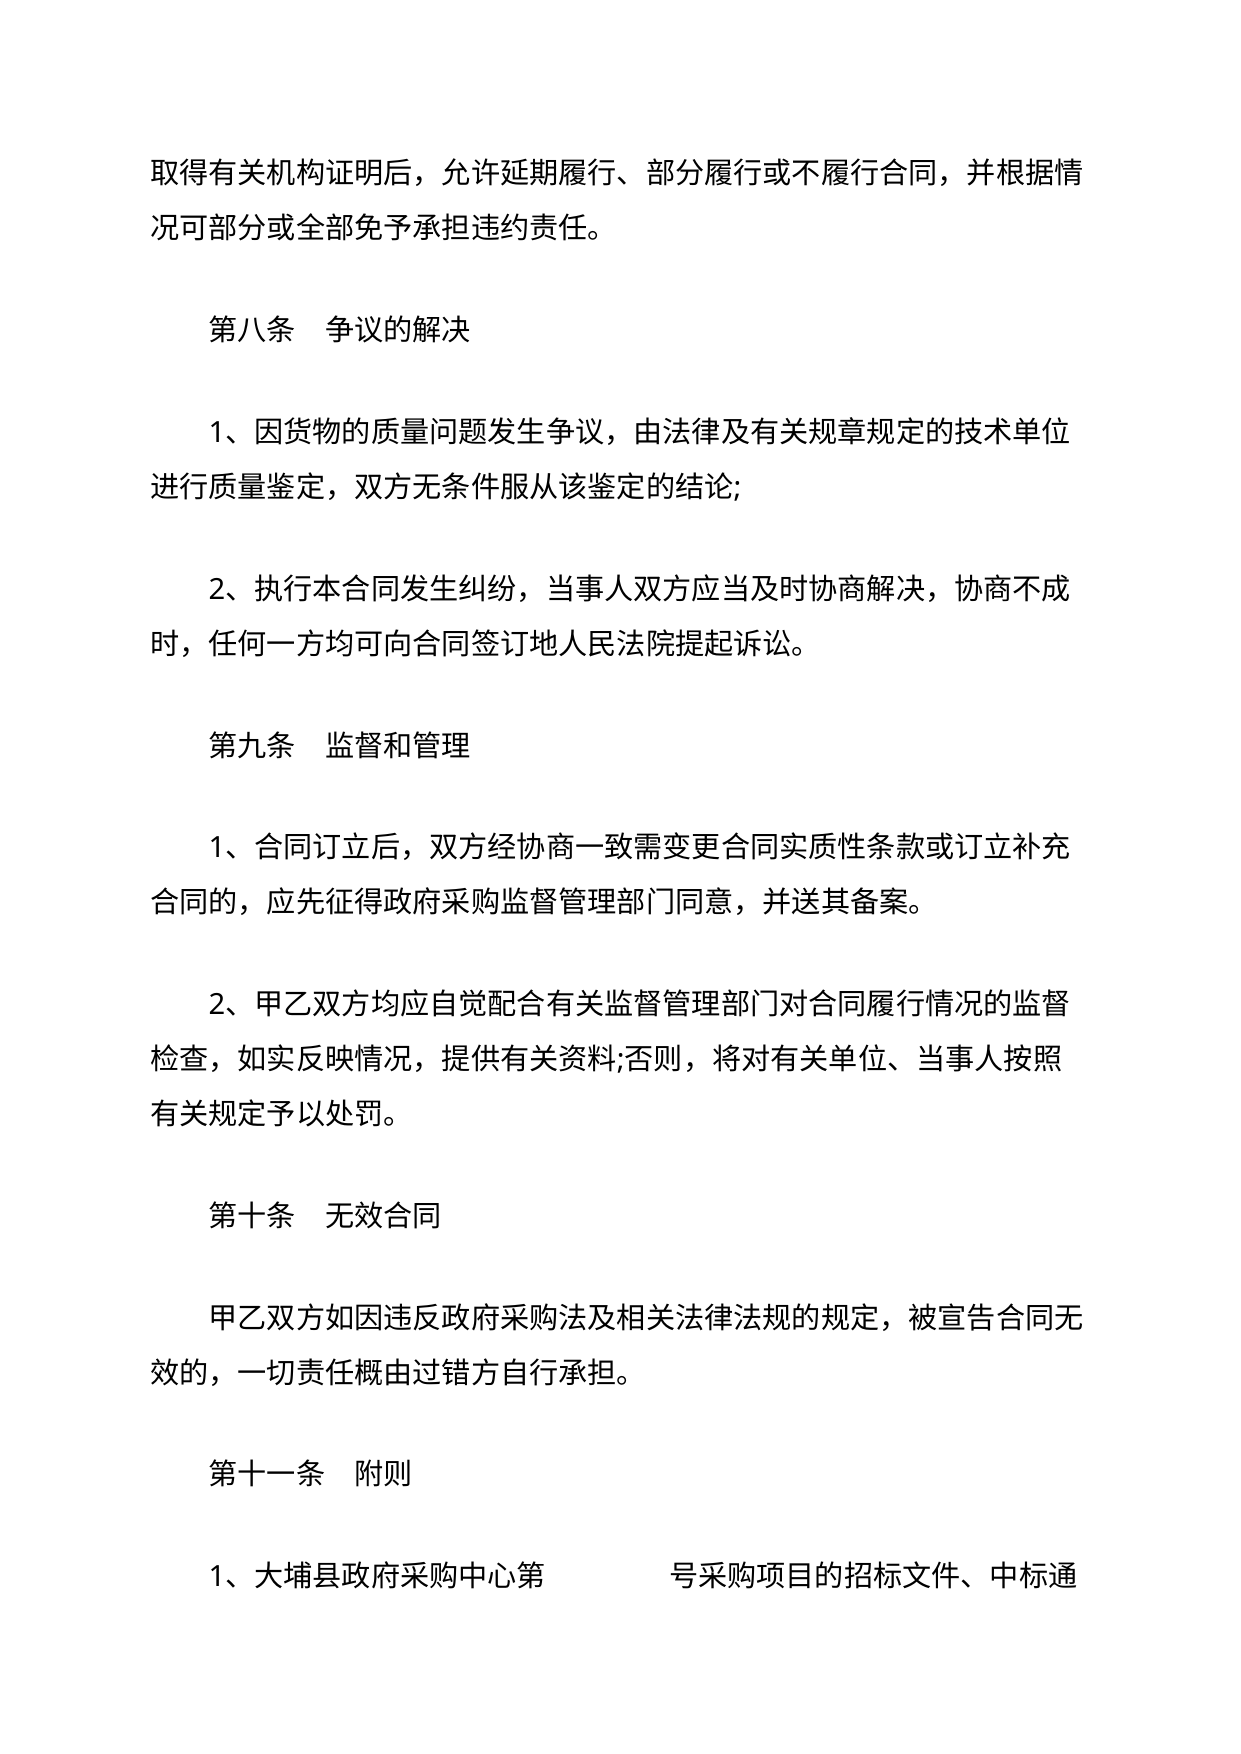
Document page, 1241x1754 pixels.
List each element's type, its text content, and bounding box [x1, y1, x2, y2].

text 第九条 监督和管理 [150, 722, 1090, 764]
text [150, 1553, 1090, 1595]
text 2、甲乙双方均应自觉配合有关监督管理部门对合同履行情况的监督检查，如实反映情况，提供有关资料;否则，将对有关单位、当事人按照有关规定予以处罚。 [150, 981, 1090, 1133]
text 第十一条 附则 [150, 1451, 1090, 1493]
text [150, 150, 1090, 247]
text 甲乙双方如因违反政府采购法及相关法律法规的规定，被宣告合同无效的，一切责任概由过错方自行承担。 [150, 1294, 1090, 1391]
text 第十条 无效合同 [150, 1192, 1090, 1235]
text 1、因货物的质量问题发生争议，由法律及有关规章规定的技术单位进行质量鉴定，双方无条件服从该鉴定的结论; [150, 408, 1090, 506]
text 2、执行本合同发生纠纷，当事人双方应当及时协商解决，协商不成时，任何一方均可向合同签订地人民法院提起诉讼。 [150, 565, 1090, 663]
text 第八条 争议的解决 [150, 307, 1090, 349]
text 1、合同订立后，双方经协商一致需变更合同实质性条款或订立补充合同的，应先征得政府采购监督管理部门同意，并送其备案。 [150, 824, 1090, 921]
